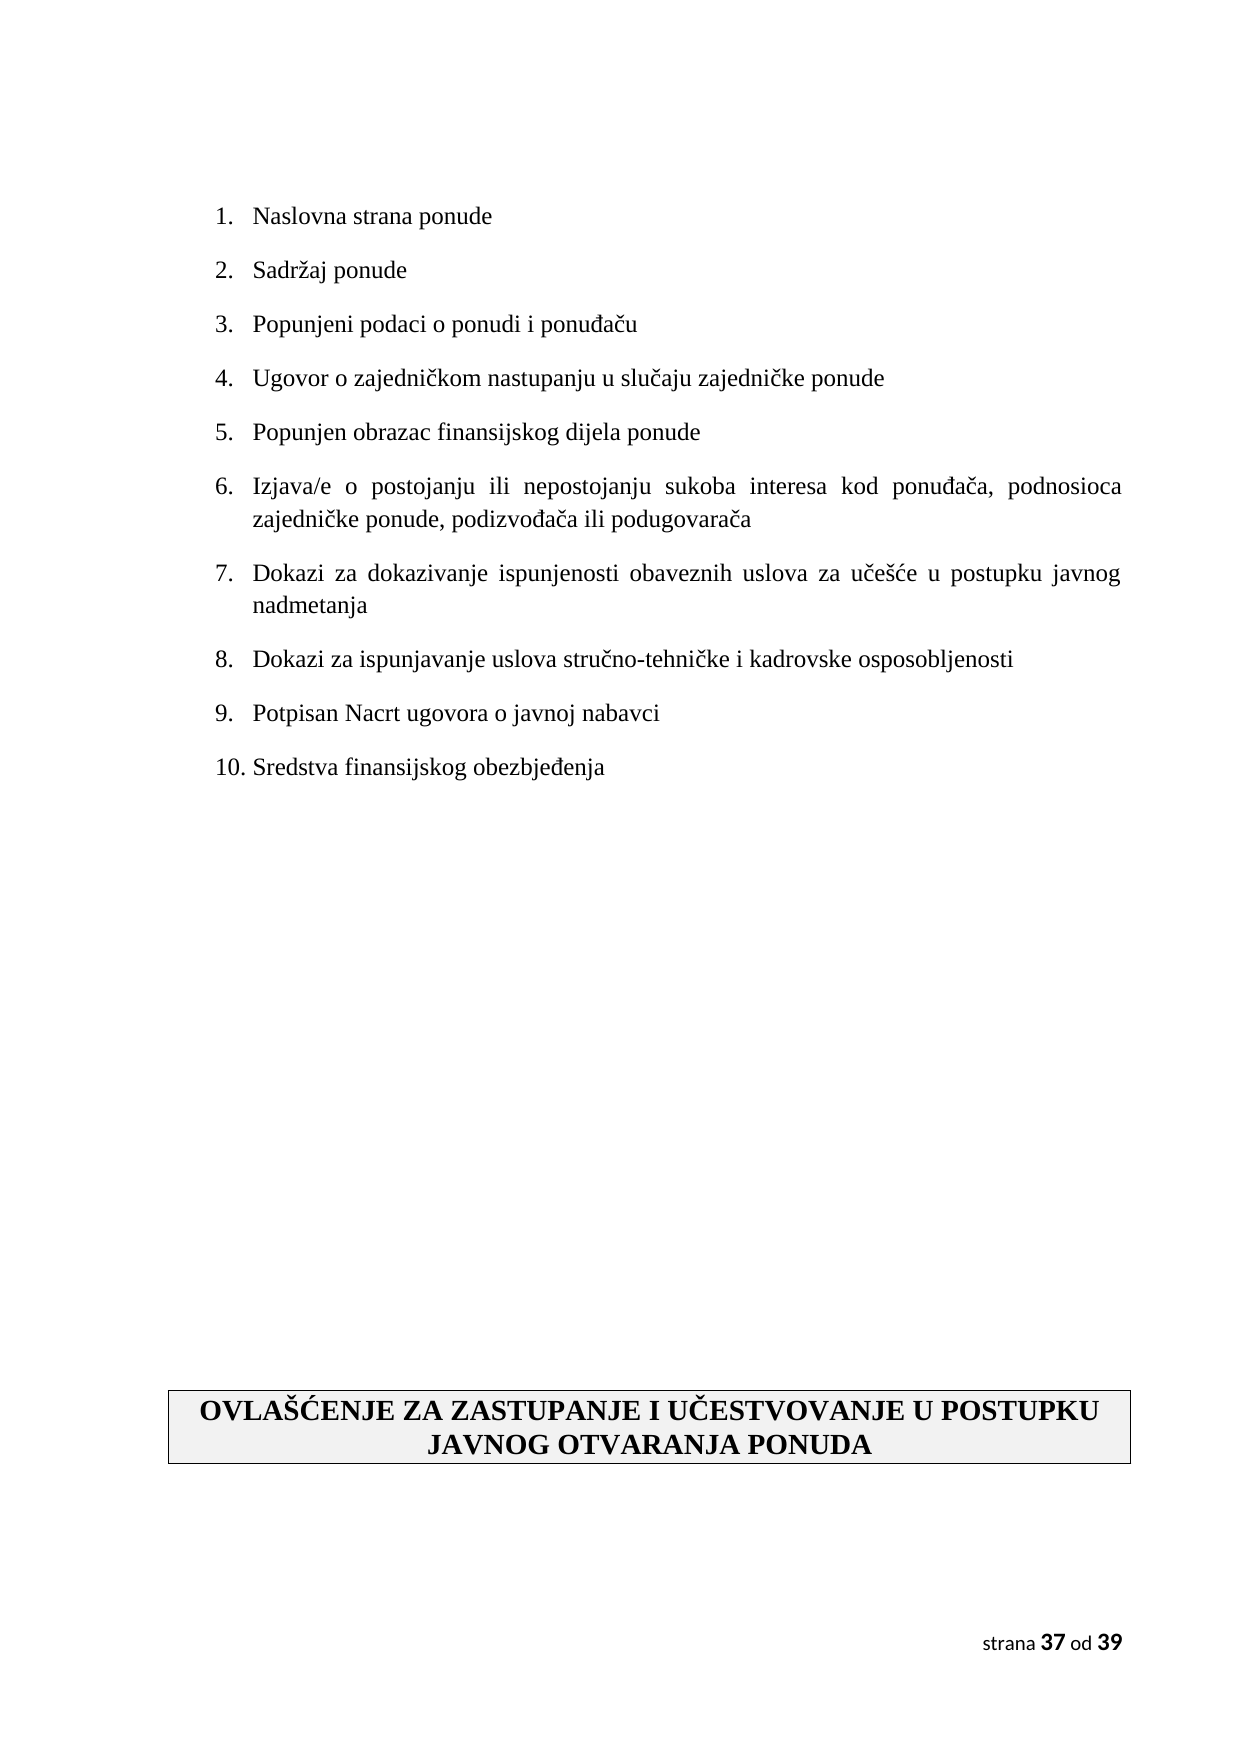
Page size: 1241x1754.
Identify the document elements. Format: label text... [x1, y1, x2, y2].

list Potpisan Nacrt ugovora o javnoj nabavci [215, 698, 1122, 727]
list Sadržaj ponude [215, 255, 1122, 284]
list Izjava/e o postojanju ili nepostojanju sukoba interesa kod ponuđača, podnosioca zajedničke ponude, podizvođača ili podugovarača [215, 471, 1122, 532]
list Ugovor o zajedničkom nastupanju u slučaju zajedničke ponude [215, 363, 1122, 392]
list Popunjeni podaci o ponudi i ponuđaču [215, 309, 1122, 338]
list Popunjen obrazac finansijskog dijela ponude [215, 417, 1122, 446]
list Dokazi za dokazivanje ispunjenosti obaveznih uslova za učešće u postupku javnog nadmetanja [215, 558, 1122, 619]
list Naslovna strana ponude [215, 201, 1122, 230]
list Dokazi za ispunjavanje uslova stručno-tehničke i kadrovske osposobljenosti [215, 644, 1122, 673]
subtitle OVLAŠĆENJE ZA ZASTUPANJE I UČESTVOVANJE U POSTUPKU JAVNOG OTVARANJA PONUDA [169, 1391, 1130, 1463]
list Sredstva finansijskog obezbjeđenja [215, 752, 1122, 781]
